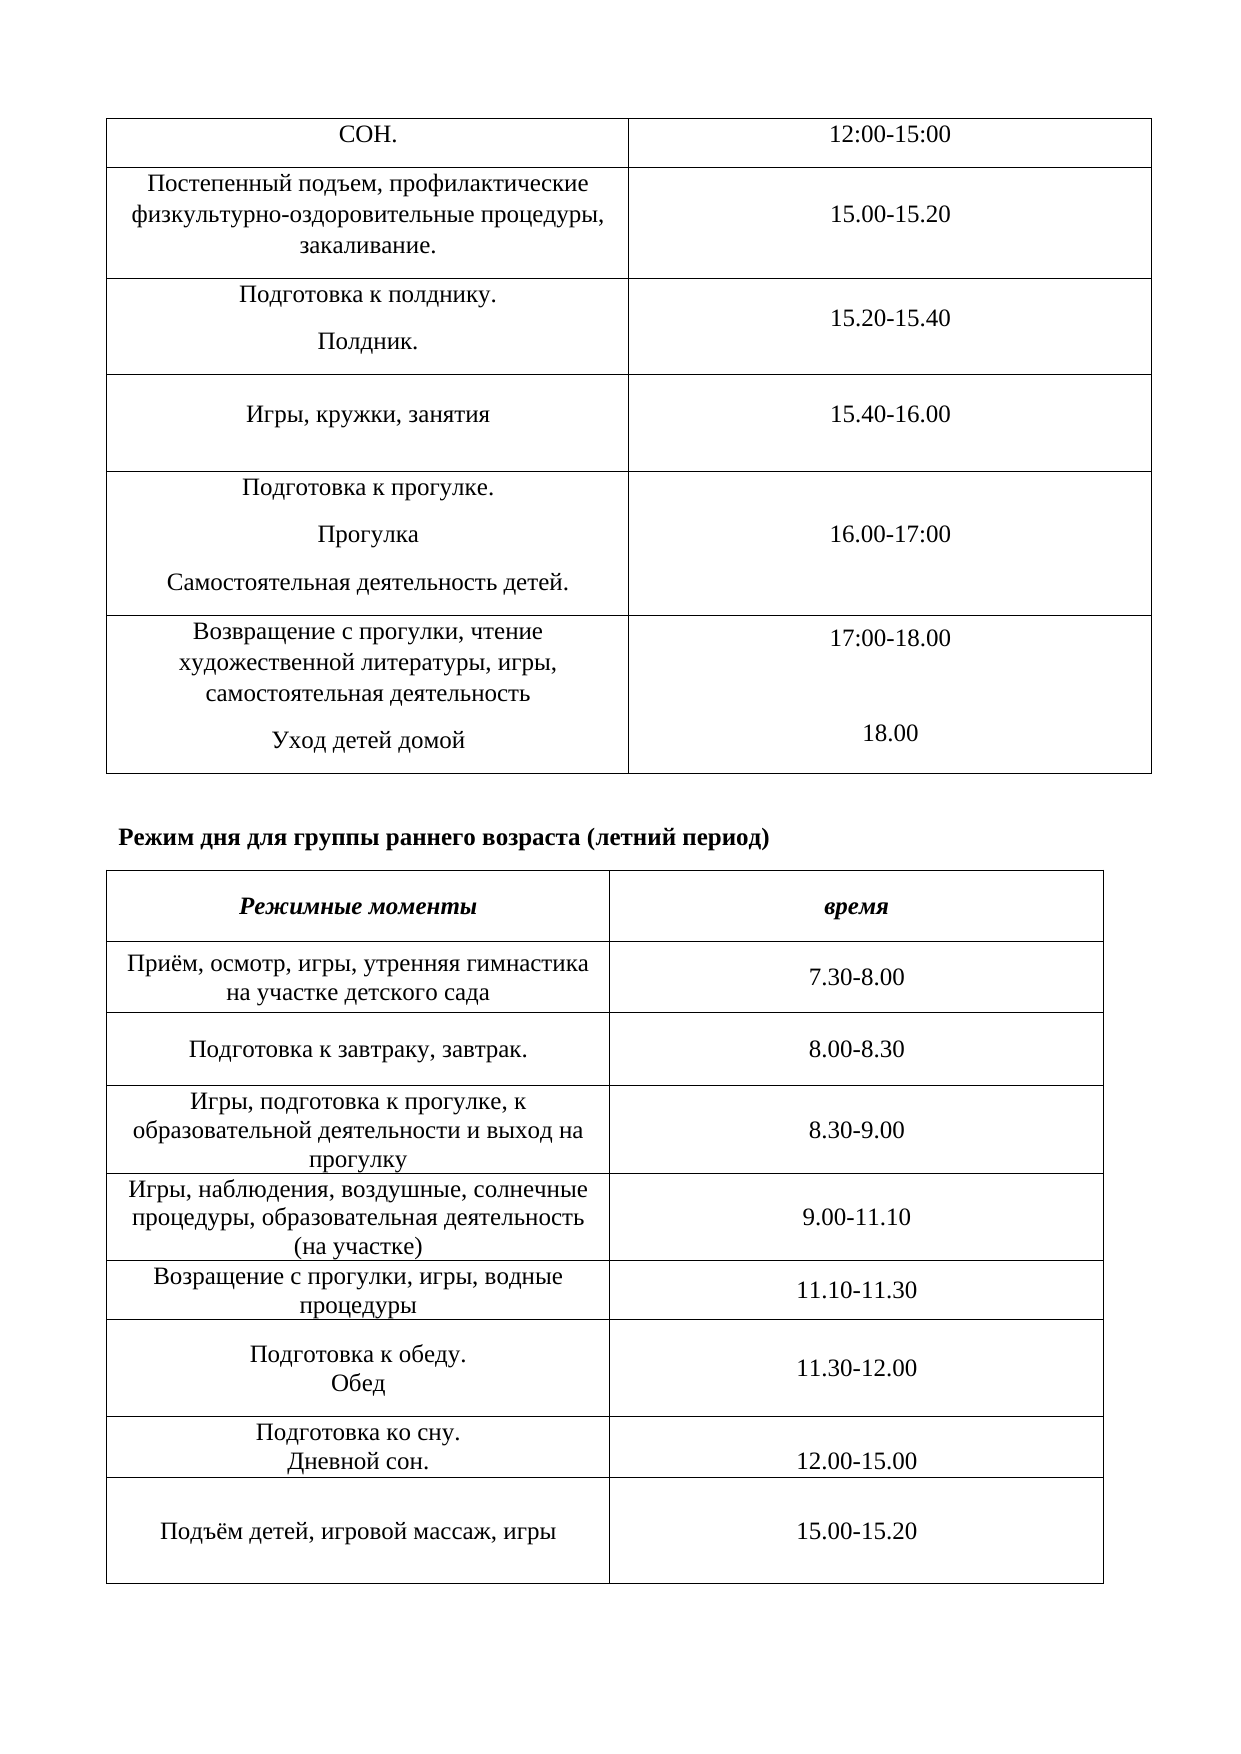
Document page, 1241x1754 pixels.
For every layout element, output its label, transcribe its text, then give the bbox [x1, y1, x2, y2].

table_cell 12.00-15.00 [610, 1417, 1103, 1477]
table_cell Подготовка к полднику. Полдник. [107, 279, 628, 374]
table_cell 8.30-9.00 [610, 1086, 1103, 1173]
table_cell 11.10-11.30 [610, 1261, 1103, 1318]
table_cell 8.00-8.30 [610, 1013, 1103, 1085]
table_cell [629, 119, 1151, 167]
table_cell Подготовка ко сну. Дневной сон. [107, 1417, 609, 1477]
table_cell Возвращение с прогулки, чтение художественной литературы, игры, самостоятельная деятельность Уход детей домой [107, 616, 628, 773]
table_header Режимные моменты [107, 871, 609, 941]
text Режим дня для группы раннего возраста (летний период) [118, 822, 1152, 851]
table_cell Игры, наблюдения, воздушные, солнечные процедуры, образовательная деятельность (на участке) [107, 1174, 609, 1260]
table_cell Постепенный подъем, профилактические физкультурно-оздоровительные процедуры, закаливание. [107, 168, 628, 278]
table_cell Подъём детей, игровой массаж, игры [107, 1478, 609, 1583]
table_cell 15.20-15.40 [629, 279, 1151, 374]
table_cell Подготовка к обеду. Обед [107, 1320, 609, 1416]
table_cell 7.30-8.00 [610, 942, 1103, 1012]
table_cell 11.30-12.00 [610, 1320, 1103, 1416]
table_cell Игры, подготовка к прогулке, к образовательной деятельности и выход на прогулку [107, 1086, 609, 1173]
table_cell Подготовка к завтраку, завтрак. [107, 1013, 609, 1085]
table_cell 16.00-17:00 [629, 472, 1151, 615]
table_cell 9.00-11.10 [610, 1174, 1103, 1260]
table_cell 15.00-15.20 [610, 1478, 1103, 1583]
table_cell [107, 119, 628, 167]
table_cell Игры, кружки, занятия [107, 375, 628, 471]
table_cell Приём, осмотр, игры, утренняя гимнастика на участке детского сада [107, 942, 609, 1012]
table_header время [610, 871, 1103, 941]
table_cell 15.40-16.00 [629, 375, 1151, 471]
table_cell Возращение с прогулки, игры, водные процедуры [107, 1261, 609, 1318]
table_cell 17:00-18.00 18.00 [629, 616, 1151, 773]
table_cell Подготовка к прогулке. Прогулка Самостоятельная деятельность детей. [107, 472, 628, 615]
table_cell 15.00-15.20 [629, 168, 1151, 278]
